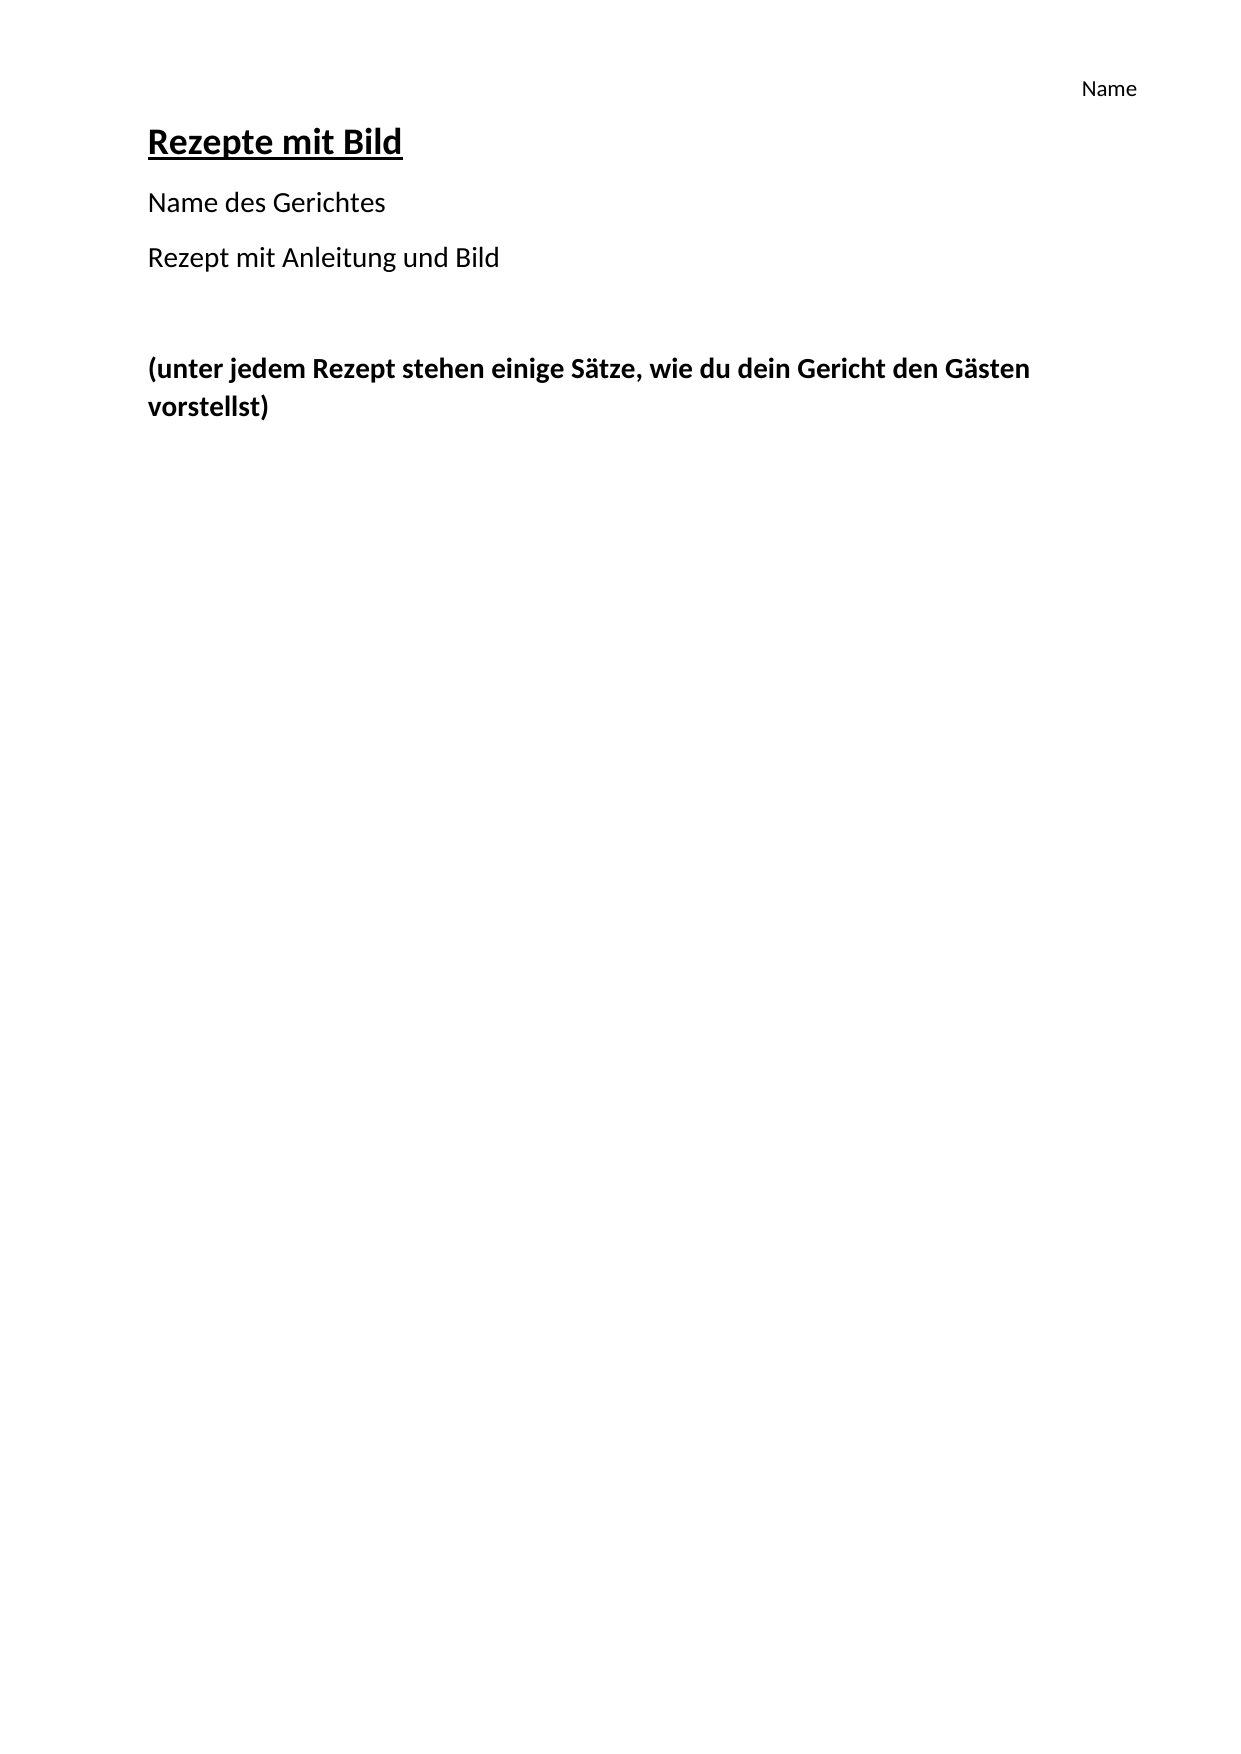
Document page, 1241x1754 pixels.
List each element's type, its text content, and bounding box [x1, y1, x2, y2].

text Name des Gerichtes [148, 184, 1137, 220]
text Rezepte mit Bild [148, 118, 1137, 164]
text Rezept mit Anleitung und Bild [148, 239, 1137, 275]
text (unter jedem Rezept stehen einige Sätze, wie du dein Gericht den Gästen vorstellst) [148, 350, 1137, 424]
